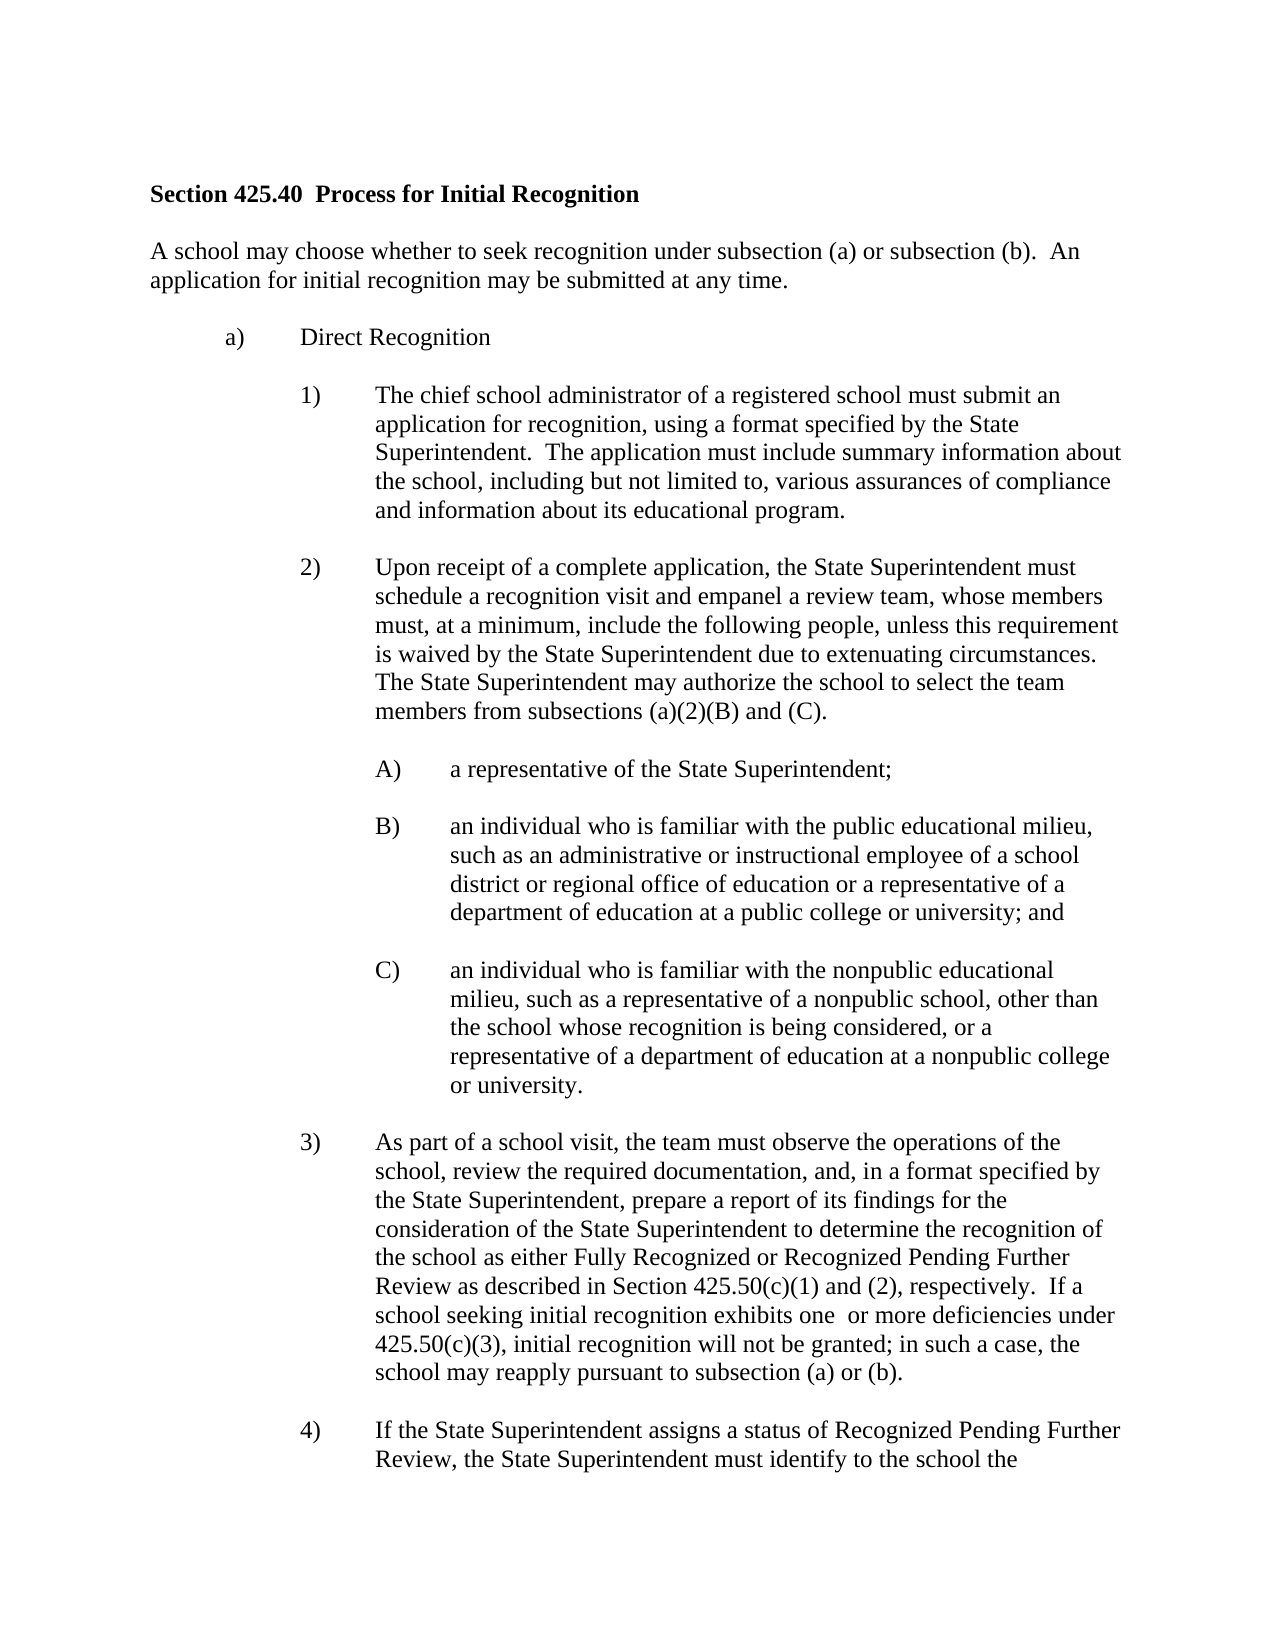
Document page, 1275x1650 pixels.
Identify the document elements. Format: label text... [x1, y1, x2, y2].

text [300, 1415, 1125, 1472]
text Section 425.40 Process for Initial Recognition [150, 179, 1125, 207]
text 2) Upon receipt of a complete application, the State Superintendent must schedule a recognition visit and empanel a review team, whose members must, at a minimum, include the following people, unless this requirement is waived by the State Superintendent due to extenuating circumstances. The State Superintendent may authorize the school to select the team members from subsections (a)(2)(B) and (C). [300, 552, 1125, 725]
text A school may choose whether to seek recognition under subsection (a) or subsection (b). An application for initial recognition may be submitted at any time. [150, 236, 1125, 294]
text C) an individual who is familiar with the nonpublic educational milieu, such as a representative of a nonpublic school, other than the school whose recognition is being considered, or a representative of a department of education at a nonpublic college or university. [375, 955, 1125, 1099]
text a) Direct Recognition [225, 322, 1125, 351]
text B) an individual who is familiar with the public educational milieu, such as an administrative or instructional employee of a school district or regional office of education or a representative of a department of education at a public college or university; and [375, 811, 1125, 926]
text A) a representative of the State Superintendent; [375, 754, 1125, 782]
text 1) The chief school administrator of a registered school must submit an application for recognition, using a format specified by the State Superintendent. The application must include summary information about the school, including but not limited to, various assurances of compliance and information about its educational program. [300, 380, 1125, 524]
text 3) As part of a school visit, the team must observe the operations of the school, review the required documentation, and, in a format specified by the State Superintendent, prepare a report of its findings for the consideration of the State Superintendent to determine the recognition of the school as either Fully Recognized or Recognized Pending Further Review as described in Section 425.50(c)(1) and (2), respectively. If a school seeking initial recognition exhibits one or more deficiencies under 425.50(c)(3), initial recognition will not be granted; in such a case, the school may reapply pursuant to subsection (a) or (b). [300, 1127, 1125, 1386]
